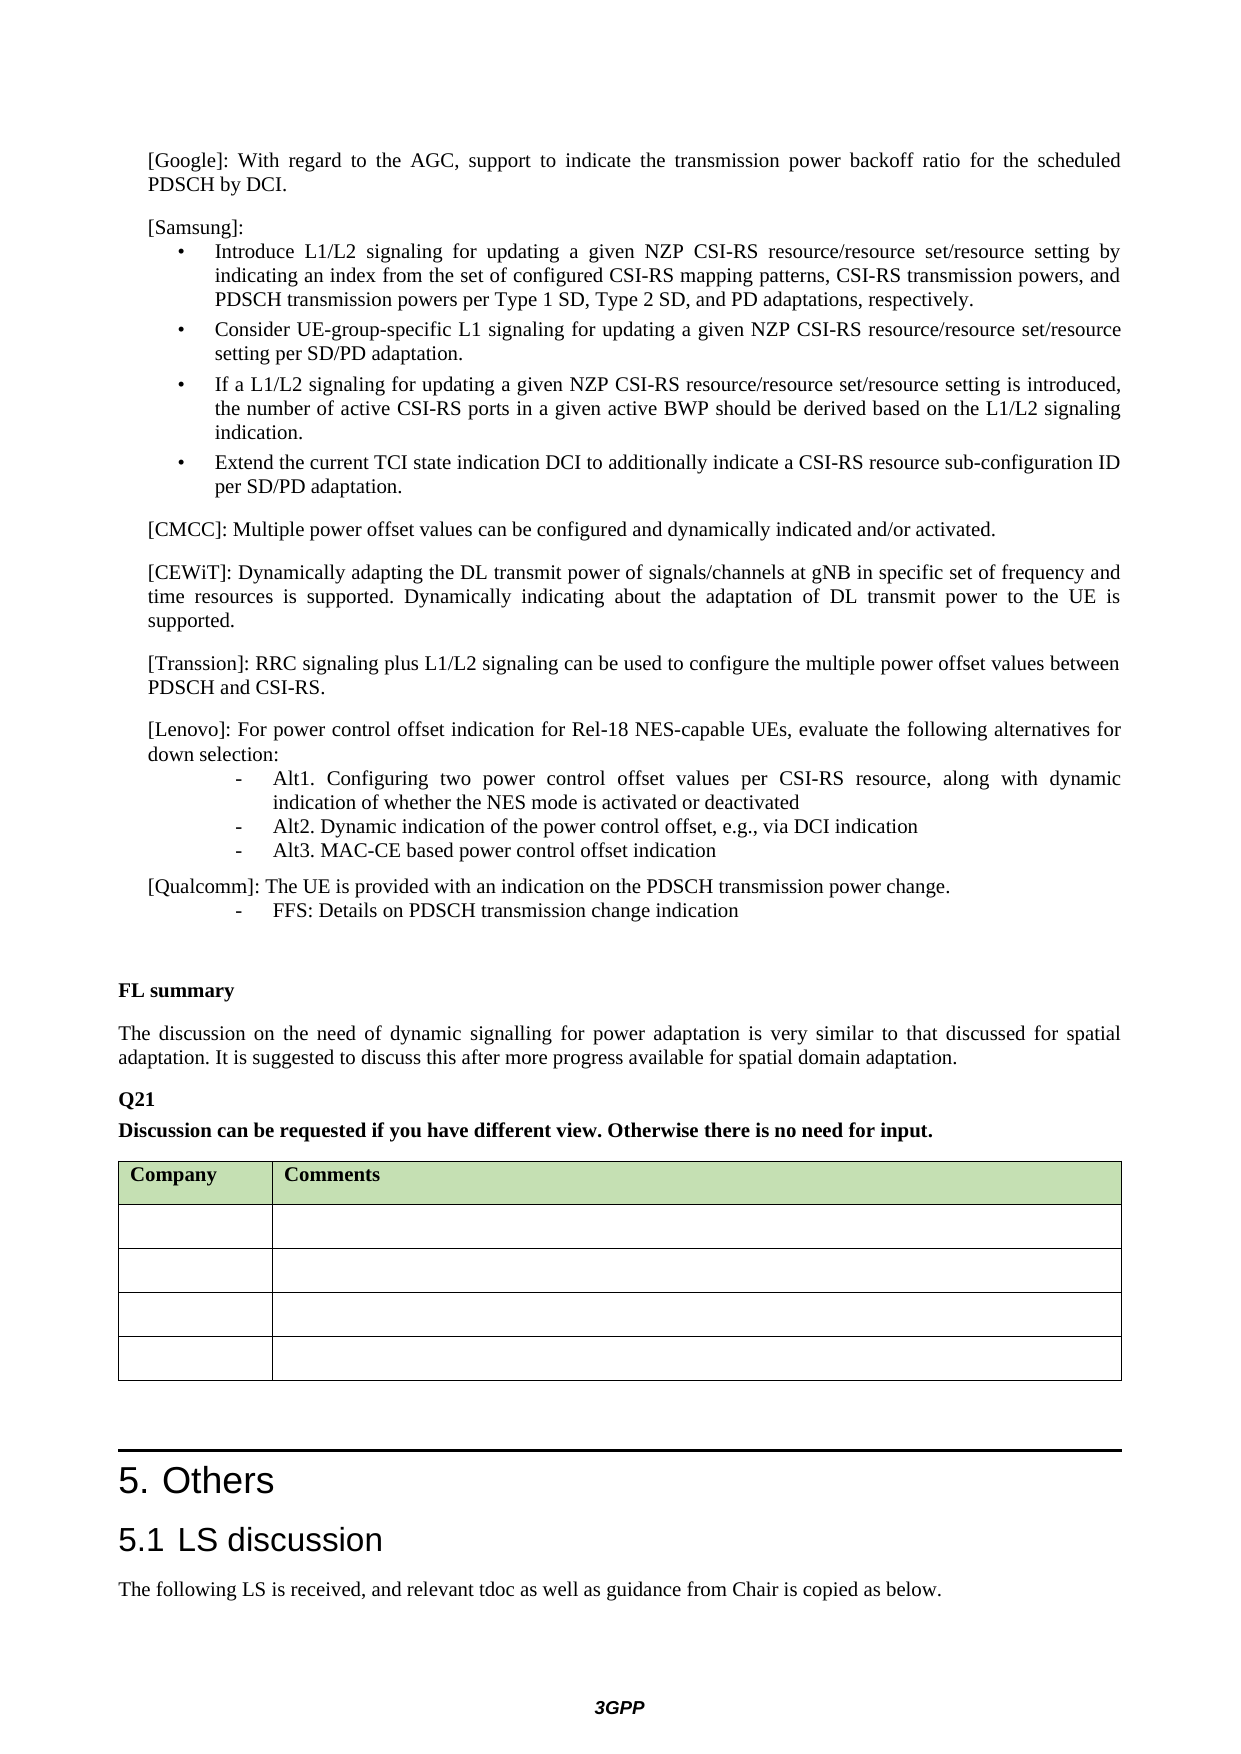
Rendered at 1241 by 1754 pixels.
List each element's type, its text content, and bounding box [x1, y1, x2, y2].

text 5.1 LS discussion [118, 1520, 1122, 1558]
list Consider UE-group-specific L1 signaling for updating a given NZP CSI-RS resource/resource set/resource setting per SD/PD adaptation. [177, 317, 1122, 365]
text The discussion on the need of dynamic signalling for power adaptation is very similar to that discussed for spatial adaptation. It is suggested to discuss this after more progress available for spatial domain adaptation. [118, 1021, 1122, 1069]
list Introduce L1/L2 signaling for updating a given NZP CSI-RS resource/resource set/resource setting by indicating an index from the set of configured CSI-RS mapping patterns, CSI-RS transmission powers, and PDSCH transmission powers per Type 1 SD, Type 2 SD, and PD adaptations, respectively. [177, 239, 1122, 311]
table_cell [119, 1205, 272, 1248]
table_header Comments [273, 1162, 1121, 1204]
list FFS: Details on PDSCH transmission change indication [235, 898, 1122, 922]
table_cell [119, 1249, 272, 1292]
table_header Company [119, 1162, 272, 1204]
table_cell [119, 1293, 272, 1336]
list Alt2. Dynamic indication of the power control offset, e.g., via DCI indication [235, 814, 1122, 838]
text [Google]: With regard to the AGC, support to indicate the transmission power backoff ratio for the scheduled PDSCH by DCI. [148, 148, 1122, 196]
table_cell [273, 1337, 1121, 1380]
text [Transsion]: RRC signaling plus L1/L2 signaling can be used to configure the multiple power offset values between PDSCH and CSI-RS. [148, 651, 1122, 699]
table_cell [273, 1249, 1121, 1292]
table_cell [273, 1205, 1121, 1248]
text The following LS is received, and relevant tdoc as well as guidance from Chair is copied as below. [118, 1577, 1122, 1601]
text [Samsung]: [148, 214, 1122, 239]
text [Lenovo]: For power control offset indication for Rel-18 NES-capable UEs, evaluate the following alternatives for down selection: [148, 717, 1122, 766]
list Alt1. Configuring two power control offset values per CSI-RS resource, along with dynamic indication of whether the NES mode is activated or deactivated [235, 766, 1122, 814]
text [Qualcomm]: The UE is provided with an indication on the PDSCH transmission power change. [148, 874, 1122, 898]
text [CMCC]: Multiple power offset values can be configured and dynamically indicated and/or activated. [148, 517, 1122, 541]
text Discussion can be requested if you have different view. Otherwise there is no need for input. [118, 1118, 1122, 1142]
list Extend the current TCI state indication DCI to additionally indicate a CSI-RS resource sub-configuration ID per SD/PD adaptation. [177, 450, 1122, 498]
list If a L1/L2 signaling for updating a given NZP CSI-RS resource/resource set/resource setting is introduced, the number of active CSI-RS ports in a given active BWP should be derived based on the L1/L2 signaling indication. [177, 371, 1122, 444]
text FL summary [118, 978, 1122, 1002]
table_cell [119, 1337, 272, 1380]
table_cell [273, 1293, 1121, 1336]
text [CEWiT]: Dynamically adapting the DL transmit power of signals/channels at gNB in specific set of frequency and time resources is supported. Dynamically indicating about the adaptation of DL transmit power to the UE is supported. [148, 559, 1122, 632]
list Alt3. MAC-CE based power control offset indication [235, 838, 1122, 862]
subtitle Others [118, 1452, 1122, 1501]
text Q21 [118, 1087, 1122, 1111]
